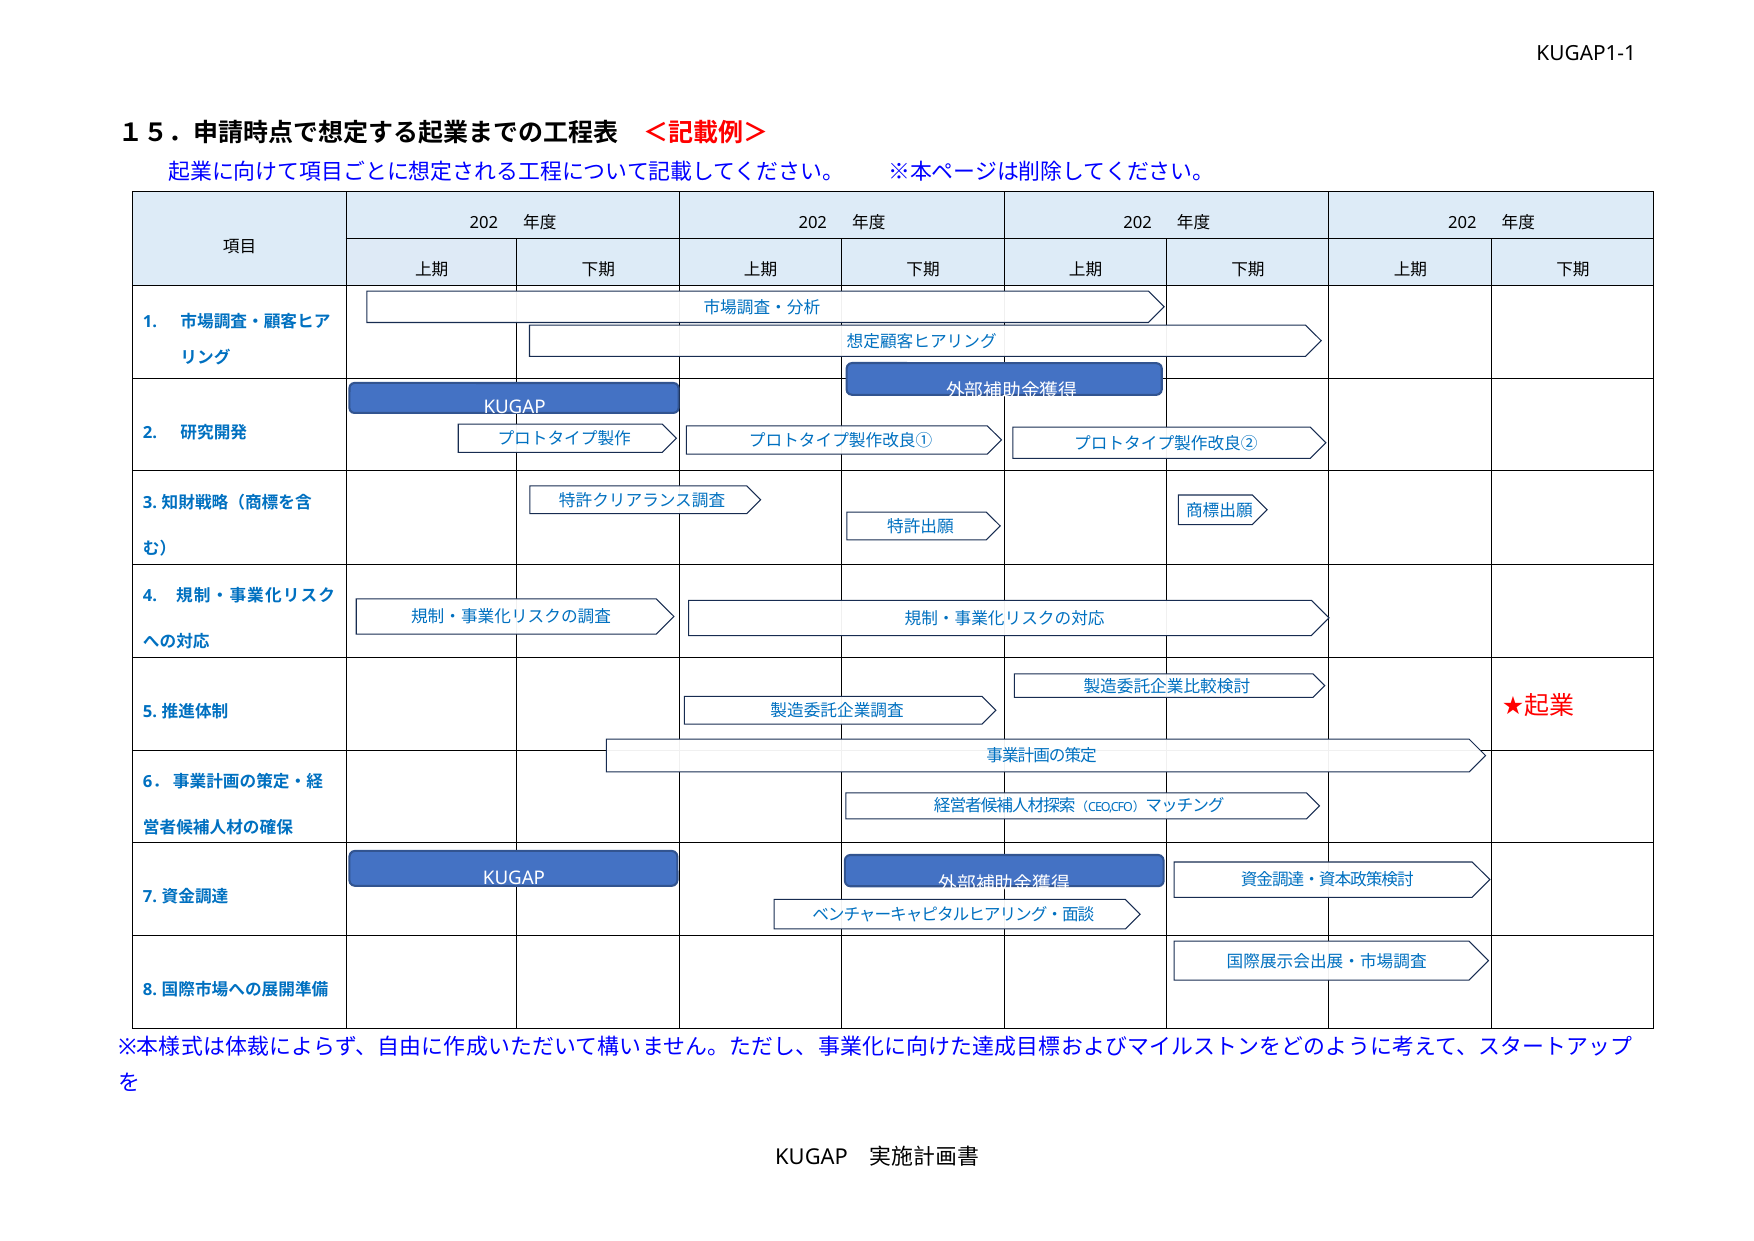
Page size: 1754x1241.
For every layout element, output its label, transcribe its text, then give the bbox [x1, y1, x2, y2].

table_cell [347, 843, 516, 935]
table_cell 上期 [680, 239, 841, 285]
table_cell [1167, 565, 1328, 615]
table_cell [1329, 881, 1491, 935]
table_cell 市場調査・顧客ヒアリング [133, 286, 346, 378]
table_cell [517, 412, 679, 470]
table_cell [1329, 751, 1491, 842]
table_cell 6． 事業計画の策定・経営者候補人材の確保 [133, 751, 346, 842]
table_cell [842, 773, 1004, 842]
table_cell [680, 936, 841, 1028]
table_cell [517, 286, 679, 290]
table_cell [1005, 936, 1166, 1028]
table_cell [1005, 471, 1166, 564]
table_cell [347, 936, 516, 1028]
table_cell [1005, 379, 1166, 470]
table_cell [1492, 565, 1653, 657]
table_cell [1492, 471, 1653, 564]
text 起業に向けて項目ごとに想定される工程について記載してください。 ※本ページは削除してください。 [118, 154, 1636, 186]
table_header 202 年度 [680, 192, 1004, 238]
table_cell [347, 658, 516, 749]
table_cell 下期 [842, 239, 1004, 285]
table_cell [517, 379, 679, 384]
table_cell [1167, 286, 1328, 378]
table_cell 3. 知財戦略（商標を含む） [133, 471, 346, 564]
table_cell [1167, 843, 1328, 935]
table_cell [680, 658, 841, 738]
table_cell [517, 883, 679, 935]
table_cell [1492, 936, 1653, 1028]
table_cell [1329, 936, 1491, 1028]
table_cell 5. 推進体制 [133, 658, 346, 749]
table_cell [1329, 658, 1491, 749]
table_cell [680, 773, 841, 842]
table_cell [347, 286, 516, 378]
table_cell [1167, 658, 1328, 738]
table_cell [1329, 379, 1491, 470]
table_cell [1492, 843, 1653, 935]
table_header 202 年度 [347, 192, 679, 238]
table_cell [1492, 286, 1653, 378]
table_cell [680, 843, 841, 935]
table_cell [1167, 773, 1328, 842]
table_cell 8. 国際市場への展開準備 [133, 936, 346, 1028]
table_cell [842, 565, 1004, 599]
table_cell [1167, 471, 1328, 564]
table_cell [680, 286, 841, 290]
table_cell [1492, 379, 1653, 470]
table_cell 下期 [1167, 239, 1328, 285]
table_cell [842, 286, 1004, 290]
table_cell [842, 637, 1004, 657]
table_cell [347, 471, 516, 564]
table_cell 下期 [1492, 239, 1653, 285]
table_cell 下期 [517, 239, 679, 285]
table_cell [517, 936, 679, 1028]
table_cell [347, 751, 516, 842]
table_cell [1167, 379, 1328, 470]
table_cell [1329, 471, 1491, 564]
table_cell [842, 936, 1004, 1028]
table_cell [1329, 565, 1491, 657]
table_cell [1005, 843, 1166, 935]
table_cell [517, 843, 679, 854]
table_cell [842, 658, 1004, 738]
table_cell [347, 379, 516, 470]
table_header 202 年度 [1329, 192, 1653, 238]
table_cell [680, 471, 841, 564]
table_cell [517, 751, 679, 842]
table_cell ★起業 [1492, 658, 1653, 749]
table_cell 上期 [1329, 239, 1491, 285]
table_header 202 年度 [1005, 192, 1328, 238]
table_cell [1329, 286, 1491, 378]
text １５．申請時点で想定する起業までの工程表 ＜記載例＞ [118, 112, 1636, 149]
table_cell [1167, 621, 1328, 657]
table_cell [1167, 936, 1328, 1028]
table_cell [1005, 637, 1166, 657]
table_cell [842, 357, 1004, 378]
table_cell [842, 930, 1004, 935]
table_cell [517, 658, 679, 749]
table_cell [680, 357, 841, 378]
table_cell [842, 471, 1004, 564]
table_cell [1005, 820, 1166, 842]
table_cell [680, 379, 841, 470]
table_cell [1005, 565, 1166, 599]
table_cell [1005, 286, 1166, 324]
table_cell [1005, 357, 1166, 378]
text ※本様式は体裁によらず、自由に作成いただいて構いません。ただし、事業化に向けた達成目標およびマイルストンをどのように考えて、スタートアップを [118, 1029, 1636, 1097]
table_cell 研究開発 [133, 379, 346, 470]
table_header 項目 [133, 192, 346, 285]
table_cell 4. 規制・事業化リスク への対応 [133, 565, 346, 657]
table_cell [842, 843, 1004, 898]
table_cell [517, 471, 679, 564]
table_cell [1005, 773, 1166, 792]
table_cell [517, 565, 679, 657]
table_cell 7. 資金調達 [133, 843, 346, 935]
table_cell 上期 [1005, 239, 1166, 285]
table_cell [842, 379, 1004, 470]
table_cell [517, 324, 679, 378]
table_cell [680, 565, 841, 657]
table_cell [1005, 658, 1166, 738]
table_cell [1492, 751, 1653, 842]
table_cell [1329, 843, 1491, 878]
table_cell 上期 [347, 239, 516, 285]
table_cell [347, 565, 516, 657]
